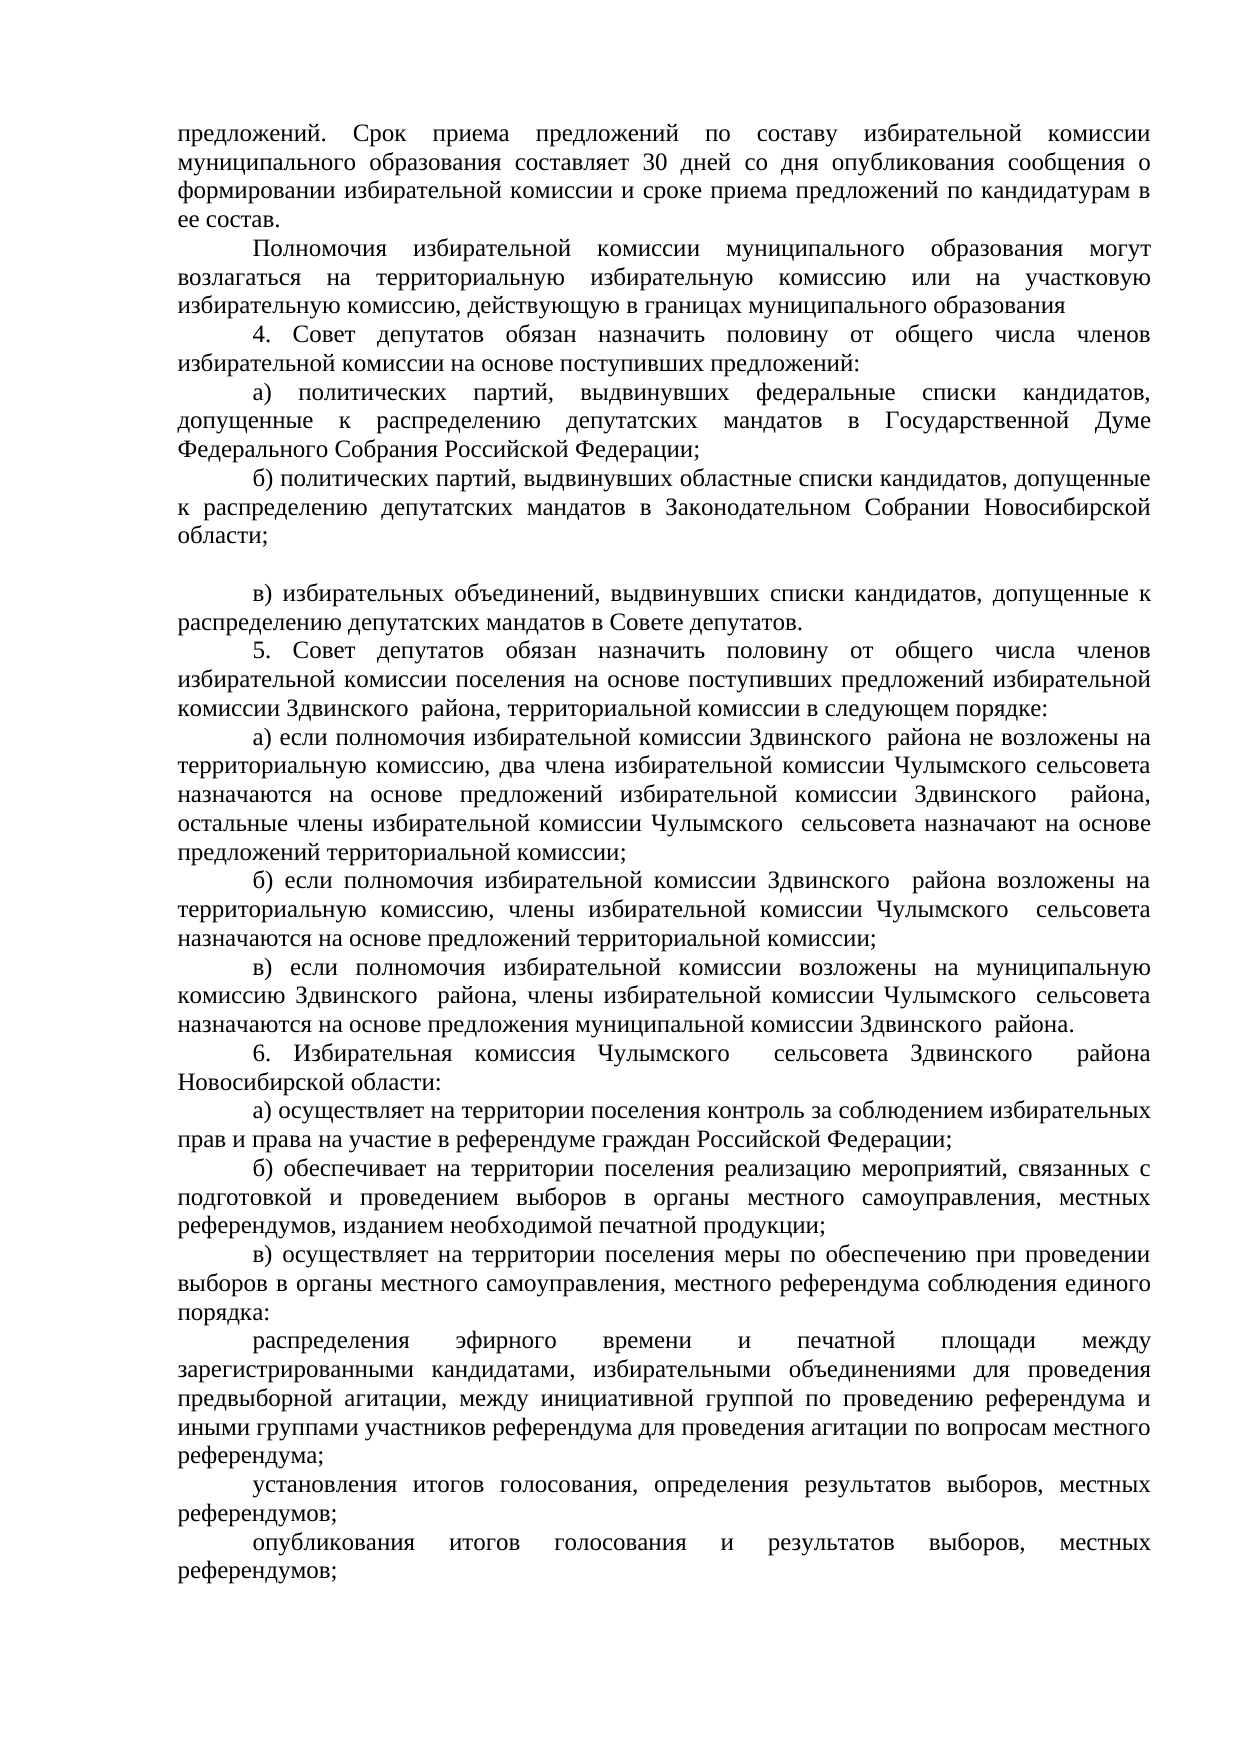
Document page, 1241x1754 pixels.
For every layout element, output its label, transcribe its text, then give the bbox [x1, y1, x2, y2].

text Полномочия избирательной комиссии муниципального образования могут возлагаться на территориальную избирательную комиссию или на участковую избирательную комиссию, действующую в границах муниципального образования [177, 233, 1152, 319]
text 6. Избирательная комиссия Чулымского сельсовета Здвинского района Новосибирской области: [177, 1038, 1152, 1096]
text 4. Совет депутатов обязан назначить половину от общего числа членов избирательной комиссии на основе поступивших предложений: [177, 319, 1152, 377]
text а) политических партий, выдвинувших федеральные списки кандидатов, допущенные к распределению депутатских мандатов в Государственной Думе Федерального Собрания Российской Федерации; [177, 377, 1152, 463]
text в) осуществляет на территории поселения меры по обеспечению при проведении выборов в органы местного самоуправления, местного референдума соблюдения единого порядка: [177, 1239, 1152, 1326]
text б) политических партий, выдвинувших областные списки кандидатов, допущенные к распределению депутатских мандатов в Законодательном Собрании Новосибирской области; [177, 463, 1152, 549]
text в) избирательных объединений, выдвинувших списки кандидатов, допущенные к распределению депутатских мандатов в Совете депутатов. [177, 578, 1152, 636]
text установления итогов голосования, определения результатов выборов, местных референдумов; [177, 1469, 1152, 1527]
text распределения эфирного времени и печатной площади между зарегистрированными кандидатами, избирательными объединениями для проведения предвыборной агитации, между инициативной группой по проведению референдума и иными группами участников референдума для проведения агитации по вопросам местного референдума; [177, 1326, 1152, 1469]
text опубликования итогов голосования и результатов выборов, местных референдумов; [177, 1527, 1152, 1584]
text в) если полномочия избирательной комиссии возложены на муниципальную комиссию Здвинского района, члены избирательной комиссии Чулымского сельсовета назначаются на основе предложения муниципальной комиссии Здвинского района. [177, 952, 1152, 1038]
text а) осуществляет на территории поселения контроль за соблюдением избирательных прав и права на участие в референдуме граждан Российской Федерации; [177, 1096, 1152, 1153]
text а) если полномочия избирательной комиссии Здвинского района не возложены на территориальную комиссию, два члена избирательной комиссии Чулымского сельсовета назначаются на основе предложений избирательной комиссии Здвинского района, остальные члены избирательной комиссии Чулымского сельсовета назначают на основе предложений территориальной комиссии; [177, 722, 1152, 866]
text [177, 118, 1152, 233]
text б) обеспечивает на территории поселения реализацию мероприятий, связанных с подготовкой и проведением выборов в органы местного самоуправления, местных референдумов, изданием необходимой печатной продукции; [177, 1153, 1152, 1239]
text 5. Совет депутатов обязан назначить половину от общего числа членов избирательной комиссии поселения на основе поступивших предложений избирательной комиссии Здвинского района, территориальной комиссии в следующем порядке: [177, 636, 1152, 722]
text б) если полномочия избирательной комиссии Здвинского района возложены на территориальную комиссию, члены избирательной комиссии Чулымского сельсовета назначаются на основе предложений территориальной комиссии; [177, 866, 1152, 952]
